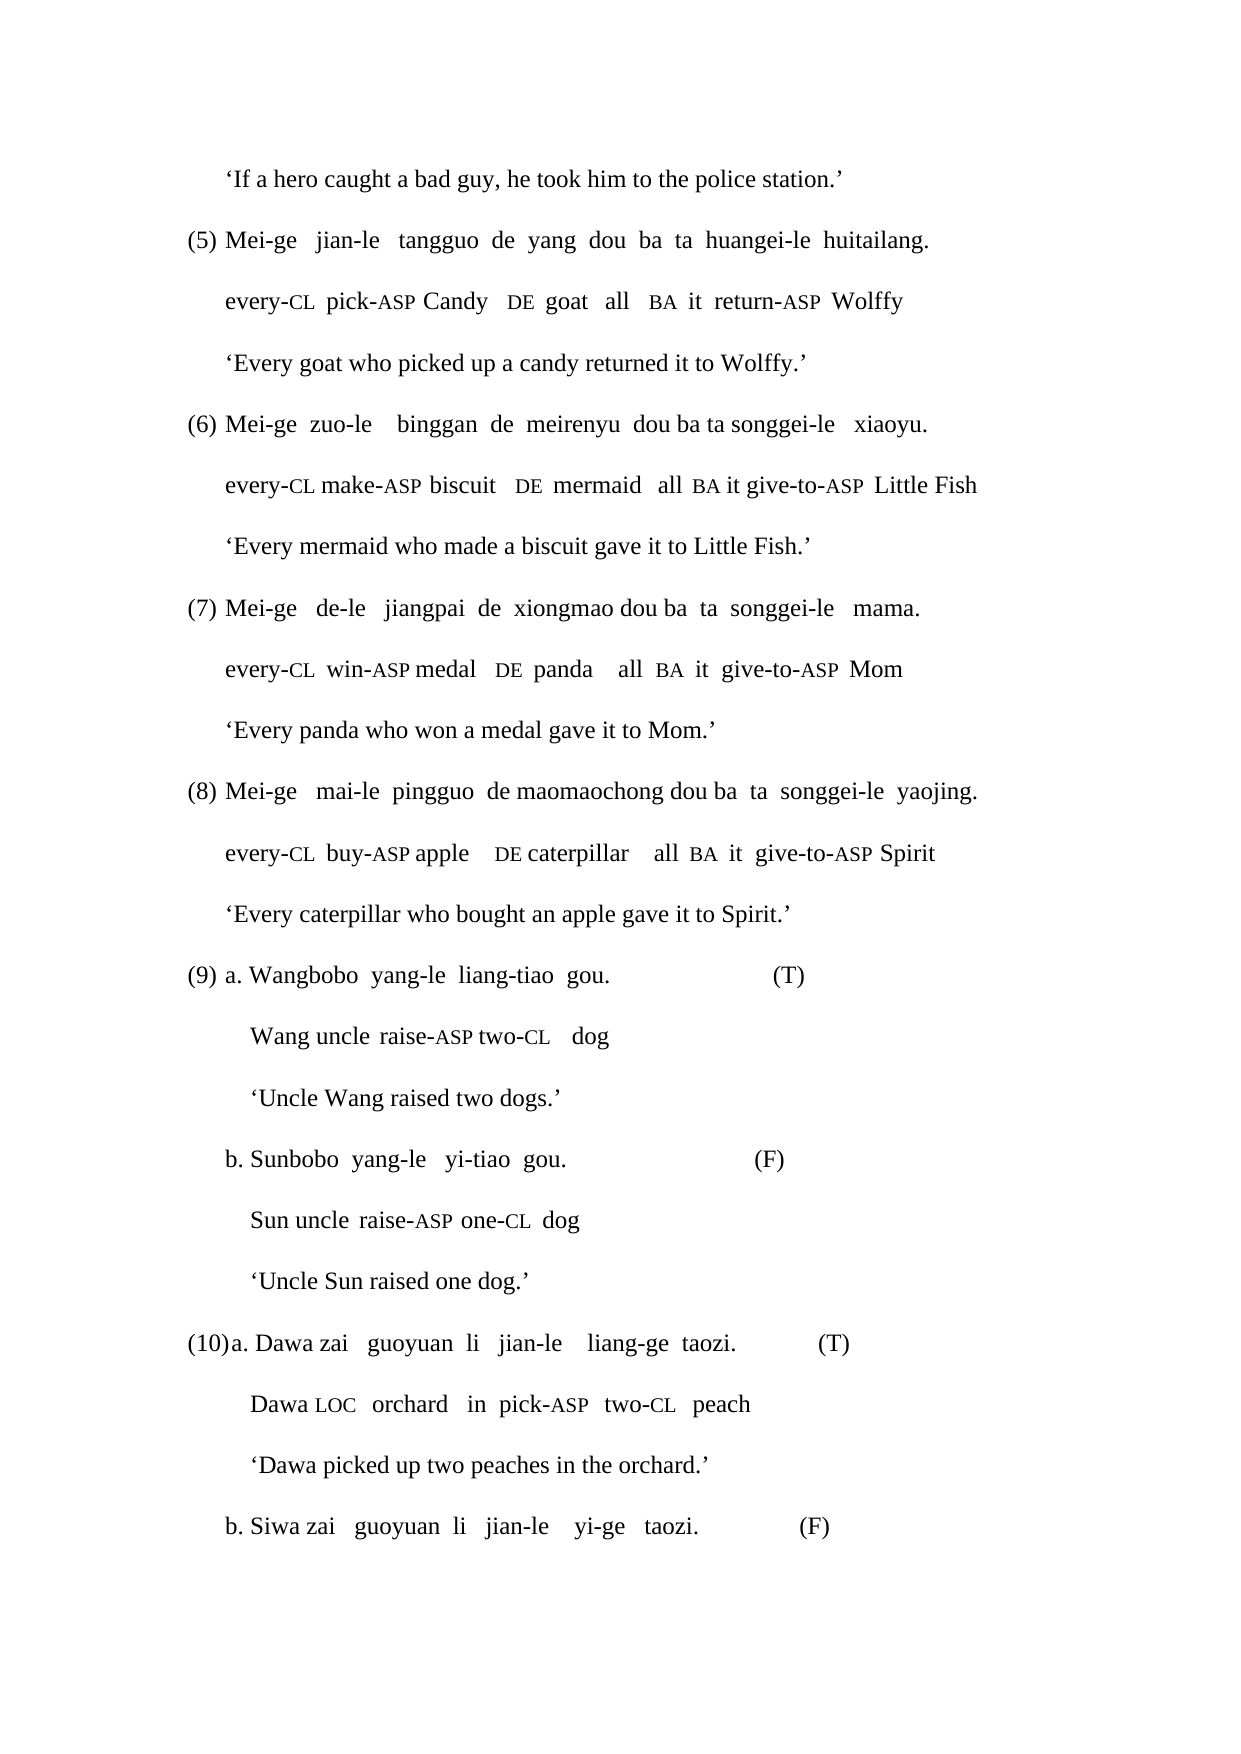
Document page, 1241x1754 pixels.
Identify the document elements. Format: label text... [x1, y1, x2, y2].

list a. Wangbobo yang-le liang-tiao gou. (T) [187, 958, 1053, 991]
text ‘Uncle Wang raised two dogs.’ [225, 1081, 1053, 1113]
text ‘Every caterpillar who bought an apple gave it to Spirit.’ [225, 897, 1053, 929]
text ‘Dawa picked up two peaches in the orchard.’ [225, 1448, 1053, 1481]
list Mei-ge zuo-le binggan de meirenyu dou ba ta songgei-le xiaoyu. [187, 407, 1053, 439]
text ‘Uncle Sun raised one dog.’ [225, 1264, 1053, 1297]
list Mei-ge mai-le pingguo de maomaochong dou ba ta songgei-le yaojing. [187, 774, 1053, 807]
text ‘Every goat who picked up a candy returned it to Wolffy.’ [225, 346, 1053, 378]
list a. Dawa zai guoyuan li jian-le liang-ge taozi. (T) [187, 1326, 1053, 1358]
text Wang uncle raise-ASP two-CL dog [225, 1019, 1053, 1052]
text every-CL buy-ASP apple DE caterpillar all BA it give-to-ASP Spirit [225, 836, 1053, 868]
list Mei-ge de-le jiangpai de xiongmao dou ba ta songgei-le mama. [187, 591, 1053, 623]
text Dawa LOC orchard in pick-ASP two-CL peach [225, 1387, 1053, 1419]
text every-CL pick-ASP Candy DE goat all BA it return-ASP Wolffy [225, 284, 1053, 317]
list Mei-ge jian-le tangguo de yang dou ba ta huangei-le huitailang. [187, 223, 1053, 256]
text Sun uncle raise-ASP one-CL dog [225, 1203, 1053, 1236]
text ‘Every mermaid who made a biscuit gave it to Little Fish.’ [225, 529, 1053, 562]
text ‘Every panda who won a medal gave it to Mom.’ [225, 713, 1053, 746]
text every-CL make-ASP biscuit DE mermaid all BA it give-to-ASP Little Fish [225, 468, 1053, 501]
text b. Siwa zai guoyuan li jian-le yi-ge taozi. (F) [187, 1509, 1053, 1542]
text every-CL win-ASP medal DE panda all BA it give-to-ASP Mom [225, 652, 1053, 684]
text ‘If a hero caught a bad guy, he took him to the police station.’ [225, 162, 1053, 194]
text b. Sunbobo yang-le yi-tiao gou. (F) [225, 1142, 1053, 1174]
